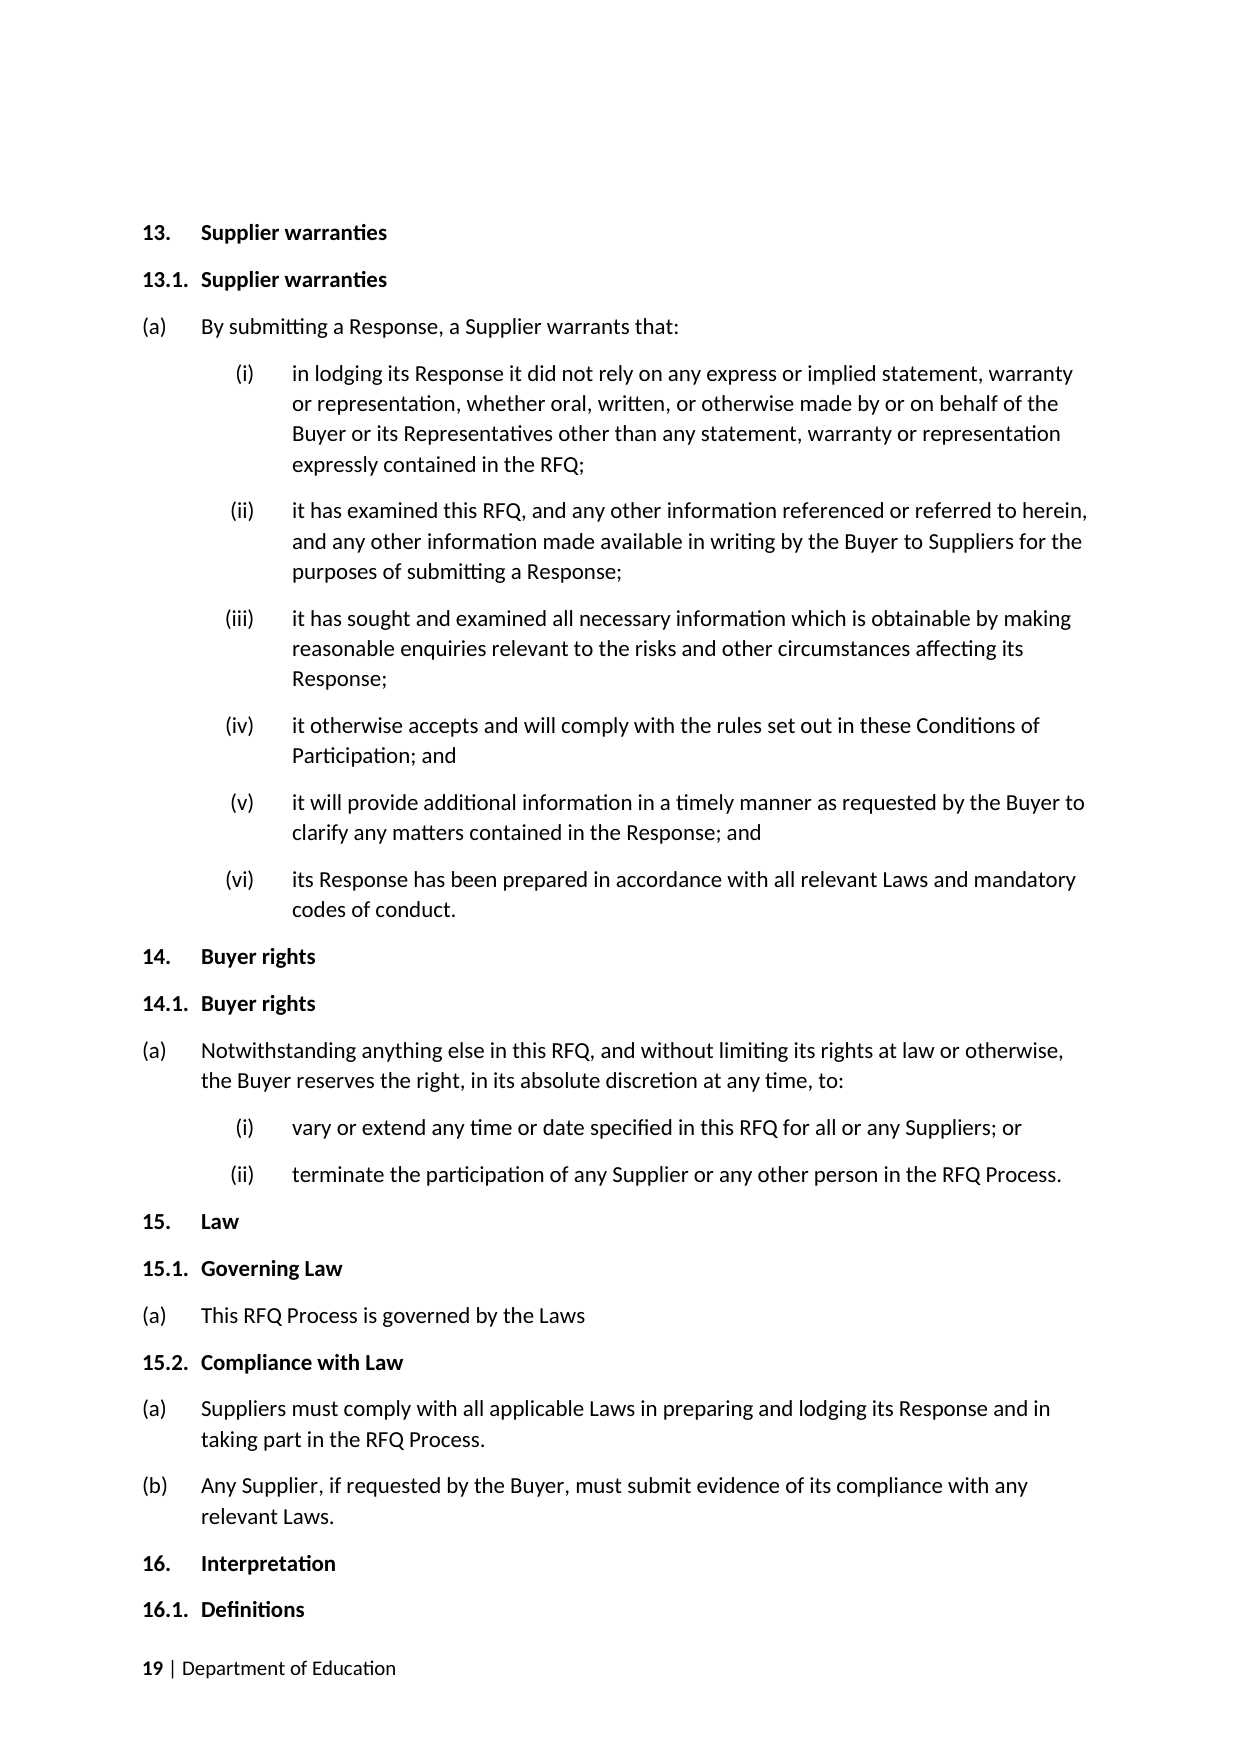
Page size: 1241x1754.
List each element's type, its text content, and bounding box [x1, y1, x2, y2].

text Interpretation [142, 1549, 1098, 1577]
text in lodging its Response it did not rely on any express or implied statement, warranty or representation, whether oral, written, or otherwise made by or on behalf of the Buyer or its Representatives other than any statement, warranty or representation expressly contained in the RFQ; [254, 359, 1098, 478]
text Suppliers must comply with all applicable Laws in preparing and lodging its Response and in taking part in the RFQ Process. [142, 1394, 1098, 1453]
text This RFQ Process is governed by the Laws [142, 1301, 1098, 1329]
text it has sought and examined all necessary information which is obtainable by making reasonable enquiries relevant to the risks and other circumstances affecting its Response; [254, 604, 1098, 692]
text Buyer rights [142, 989, 1098, 1017]
text it otherwise accepts and will comply with the rules set out in these Conditions of Participation; and [254, 711, 1098, 769]
text Law [142, 1207, 1098, 1235]
text Governing Law [142, 1254, 1098, 1282]
text vary or extend any time or date specified in this RFQ for all or any Suppliers; or [254, 1113, 1098, 1141]
text Notwithstanding anything else in this RFQ, and without limiting its rights at law or otherwise, the Buyer reserves the right, in its absolute discretion at any time, to: [142, 1036, 1098, 1094]
text Any Supplier, if requested by the Buyer, must submit evidence of its compliance with any relevant Laws. [142, 1472, 1098, 1530]
text its Response has been prepared in accordance with all relevant Laws and mandatory codes of conduct. [254, 865, 1098, 924]
text Supplier warranties [142, 218, 1098, 247]
text terminate the participation of any Supplier or any other person in the RFQ Process. [254, 1160, 1098, 1188]
text Buyer rights [142, 942, 1098, 971]
text Compliance with Law [142, 1348, 1098, 1376]
text Definitions [142, 1596, 1098, 1624]
text it will provide additional information in a timely manner as requested by the Buyer to clarify any matters contained in the Response; and [254, 788, 1098, 847]
text By submitting a Response, a Supplier warrants that: [142, 312, 1098, 340]
text it has examined this RFQ, and any other information referenced or referred to herein, and any other information made available in writing by the Buyer to Suppliers for the purposes of submitting a Response; [254, 497, 1098, 585]
text Supplier warranties [142, 265, 1098, 293]
